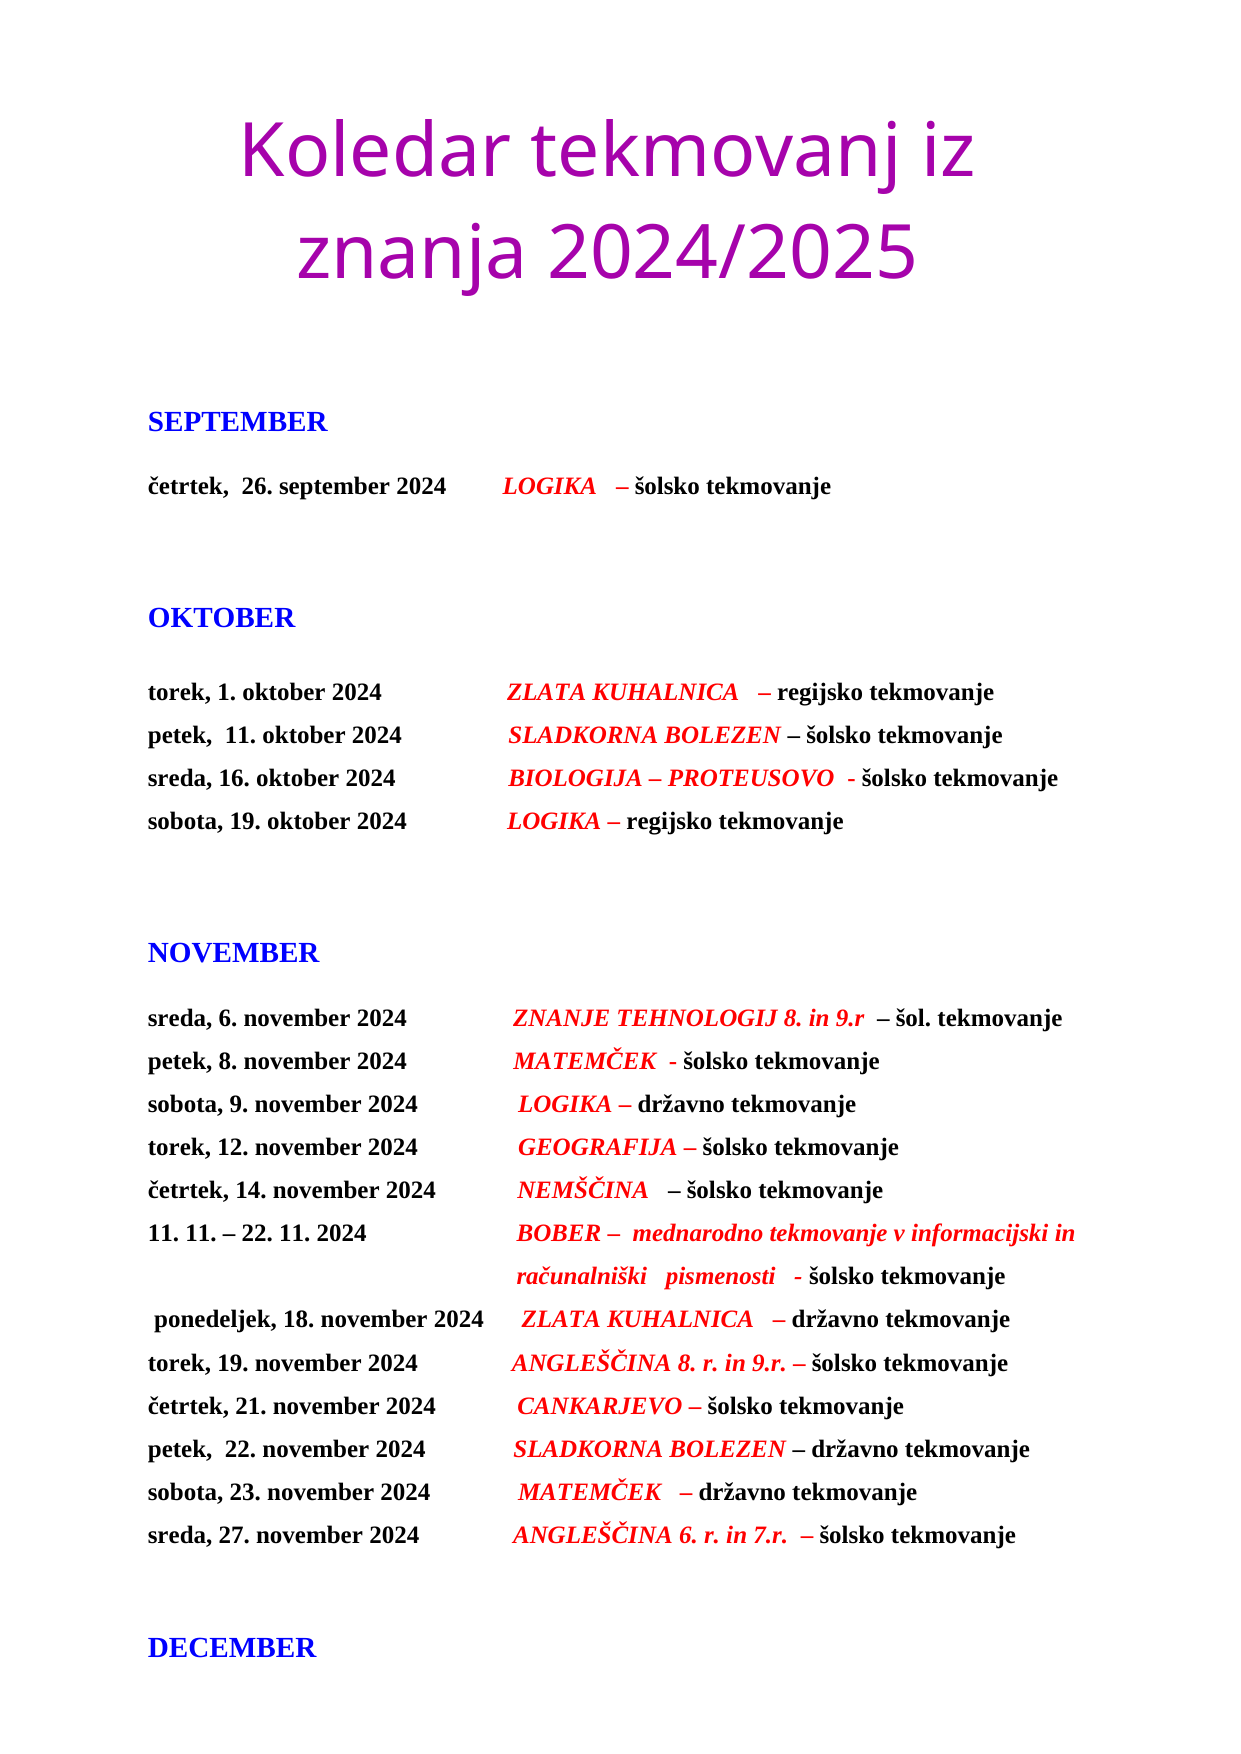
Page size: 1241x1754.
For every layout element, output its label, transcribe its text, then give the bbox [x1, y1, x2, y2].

text sobota, 23. november 2024 MATEMČEK – državno tekmovanje [148, 1477, 1092, 1506]
text petek, 11. oktober 2024 SLADKORNA BOLEZEN – šolsko tekmovanje [148, 720, 1092, 749]
text torek, 12. november 2024 GEOGRAFIJA – šolsko tekmovanje [148, 1132, 1092, 1161]
text SEPTEMBER [148, 404, 1092, 437]
text četrtek, 14. november 2024 NEMŠČINA – šolsko tekmovanje [148, 1175, 1092, 1204]
text NOVEMBER [148, 936, 1092, 969]
text 11. 11. – 22. 11. 2024 BOBER – mednarodno tekmovanje v informacijski in [148, 1218, 1092, 1247]
text sobota, 19. oktober 2024 LOGIKA – regijsko tekmovanje [148, 806, 1092, 835]
text sreda, 16. oktober 2024 BIOLOGIJA – PROTEUSOVO - šolsko tekmovanje [148, 763, 1092, 792]
text sreda, 6. november 2024 ZNANJE TEHNOLOGIJ 8. in 9.r – šol. tekmovanje [148, 1003, 1092, 1031]
text ponedeljek, 18. november 2024 ZLATA KUHALNICA – državno tekmovanje [148, 1304, 1092, 1333]
text sobota, 9. november 2024 LOGIKA – državno tekmovanje [148, 1089, 1092, 1118]
text četrtek, 21. november 2024 CANKARJEVO – šolsko tekmovanje [148, 1391, 1092, 1419]
text sreda, 27. november 2024 ANGLEŠČINA 6. r. in 7.r. – šolsko tekmovanje [148, 1520, 1092, 1549]
text petek, 22. november 2024 SLADKORNA BOLEZEN – državno tekmovanje [148, 1434, 1092, 1463]
text torek, 19. november 2024 ANGLEŠČINA 8. r. in 9.r. – šolsko tekmovanje [148, 1348, 1092, 1376]
text DECEMBER [148, 1630, 1092, 1664]
text OKTOBER [148, 600, 1092, 634]
text petek, 8. november 2024 MATEMČEK - šolsko tekmovanje [148, 1046, 1092, 1074]
text torek, 1. oktober 2024 ZLATA KUHALNICA – regijsko tekmovanje [148, 677, 1092, 706]
text četrtek, 26. september 2024 LOGIKA – šolsko tekmovanje [148, 471, 1092, 499]
text računalniški pismenosti - šolsko tekmovanje [148, 1261, 1092, 1290]
